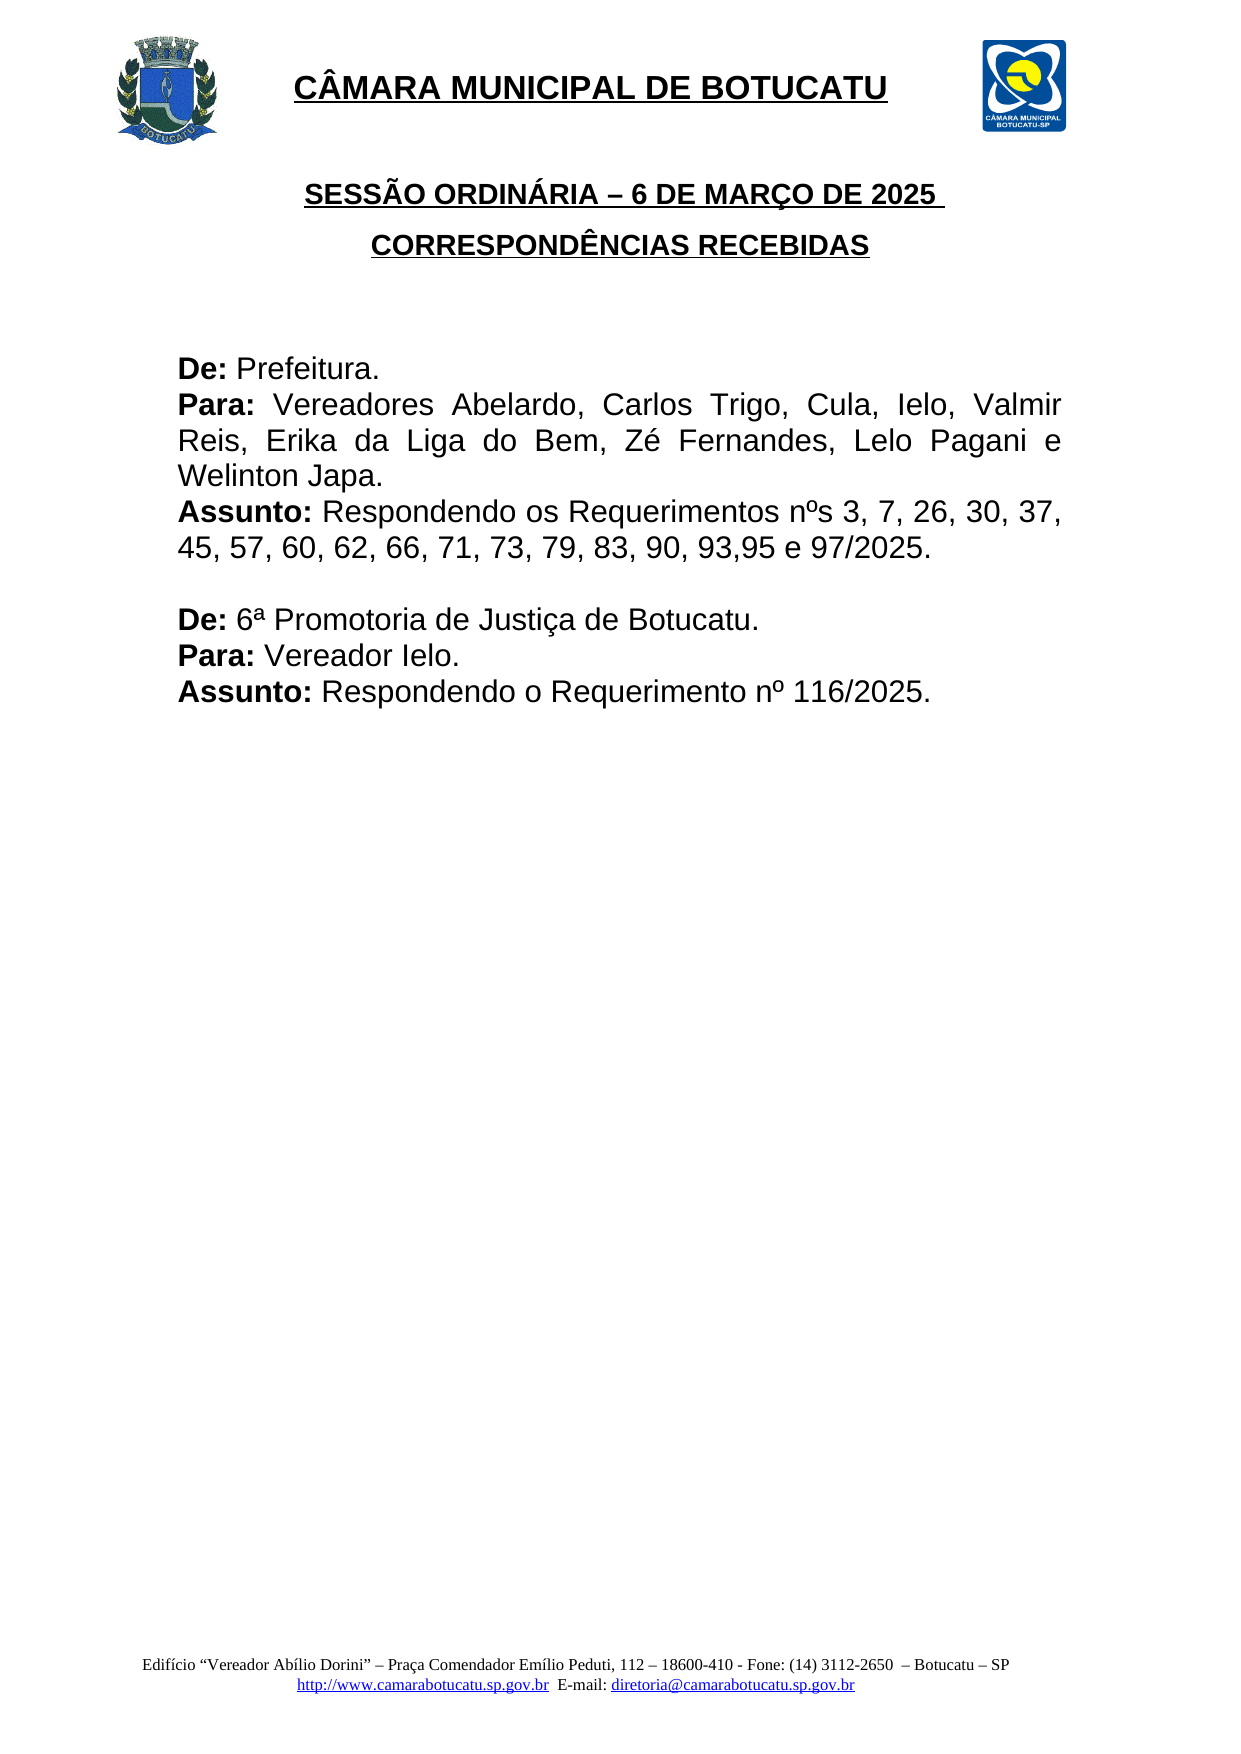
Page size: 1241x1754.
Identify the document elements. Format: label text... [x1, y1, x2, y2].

text Assunto: Respondendo o Requerimento nº 116/2025. [177, 673, 1063, 709]
picture [112, 30, 224, 152]
text Para: Vereadores Abelardo, Carlos Trigo, Cula, Ielo, Valmir Reis, Erika da Liga do Bem, Zé Fernandes, Lelo Pagani e Welinton Japa. [177, 386, 1063, 493]
text CORRESPONDÊNCIAS RECEBIDAS [177, 227, 1063, 261]
picture [982, 40, 1069, 138]
text SESSÃO ORDINÁRIA – 6 DE MARÇO DE 2025 [177, 177, 1063, 211]
text Para: Vereador Ielo. [177, 637, 1063, 673]
text De: 6ª Promotoria de Justiça de Botucatu. [177, 601, 1063, 637]
text Assunto: Respondendo os Requerimentos nºs 3, 7, 26, 30, 37, 45, 57, 60, 62, 66, 71, 73, 79, 83, 90, 93,95 e 97/2025. [177, 493, 1063, 565]
text De: Prefeitura. [177, 350, 1063, 386]
